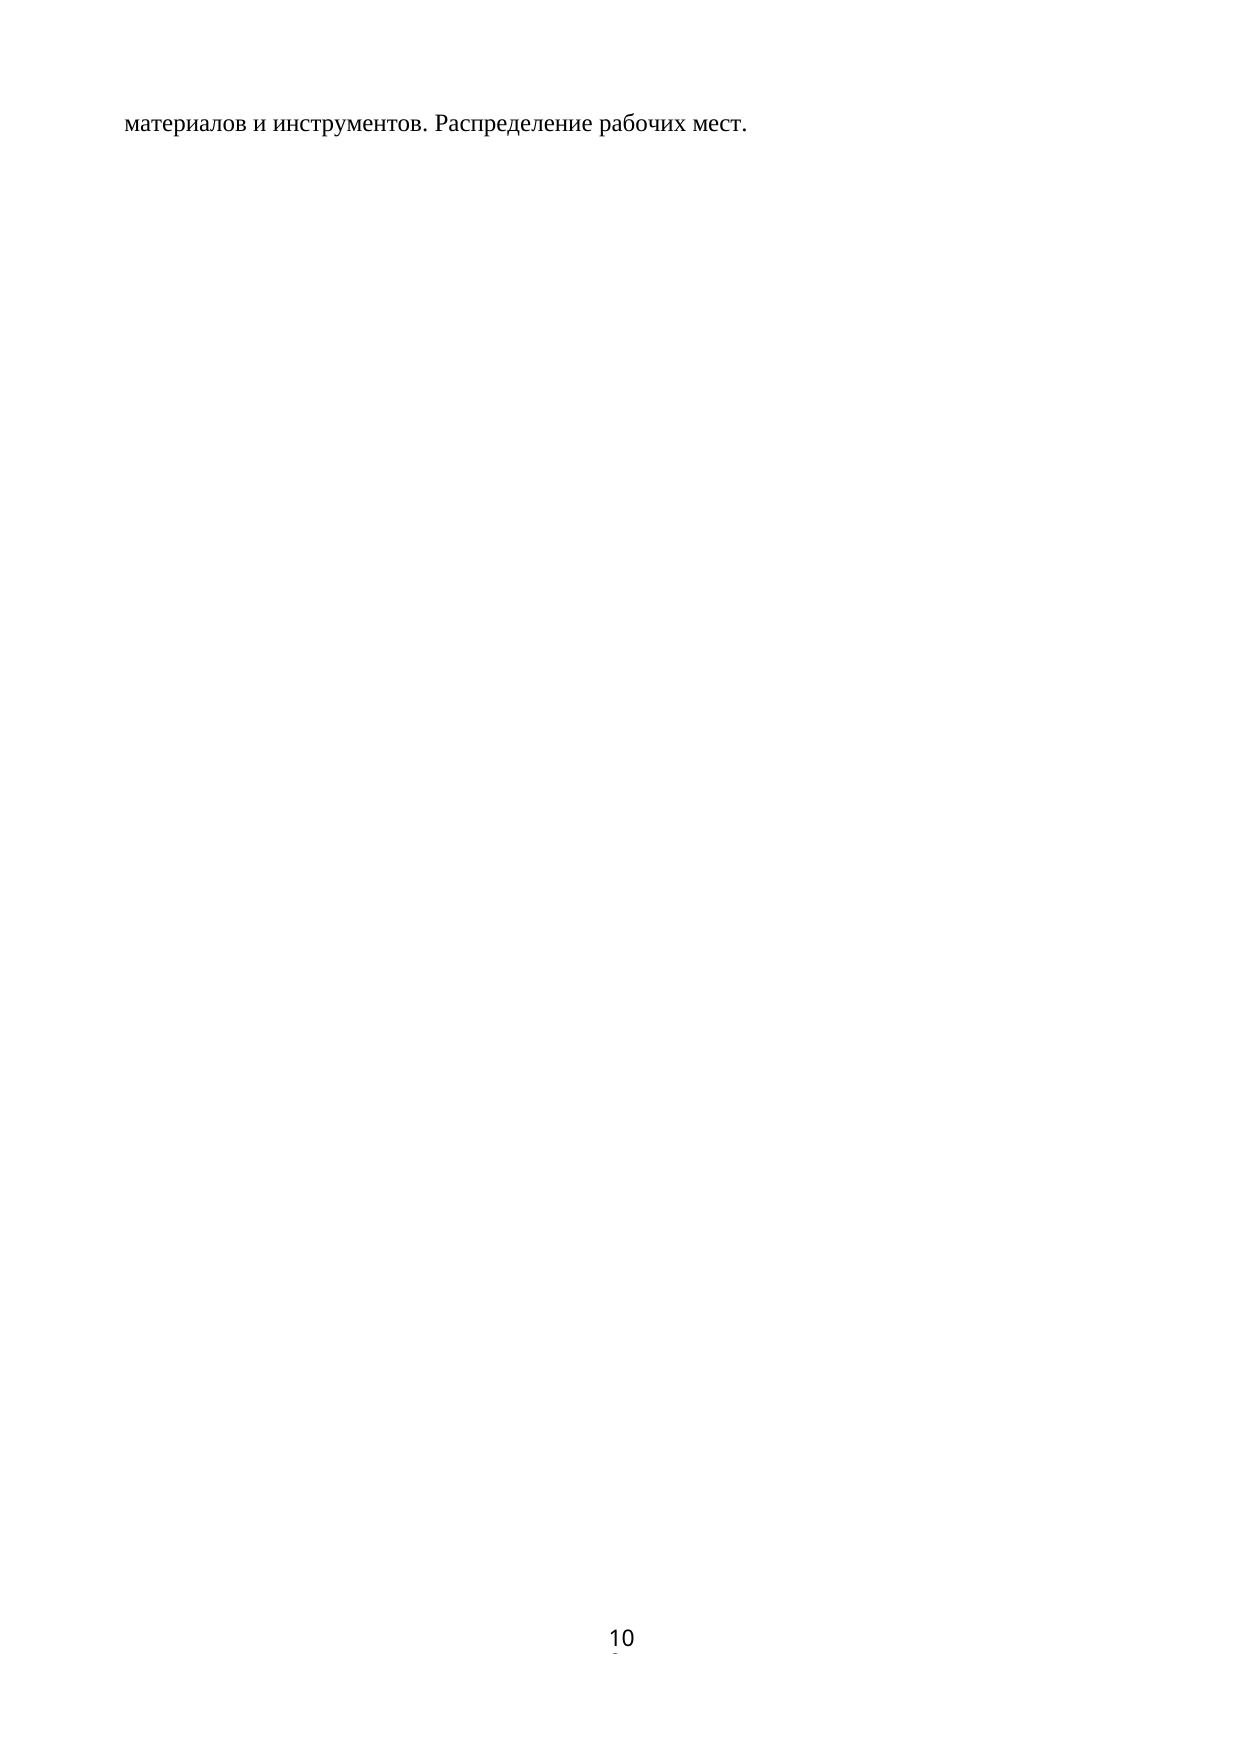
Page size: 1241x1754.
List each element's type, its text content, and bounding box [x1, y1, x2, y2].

text материалов и инструментов. Распределение рабочих мест. [118, 108, 1122, 137]
